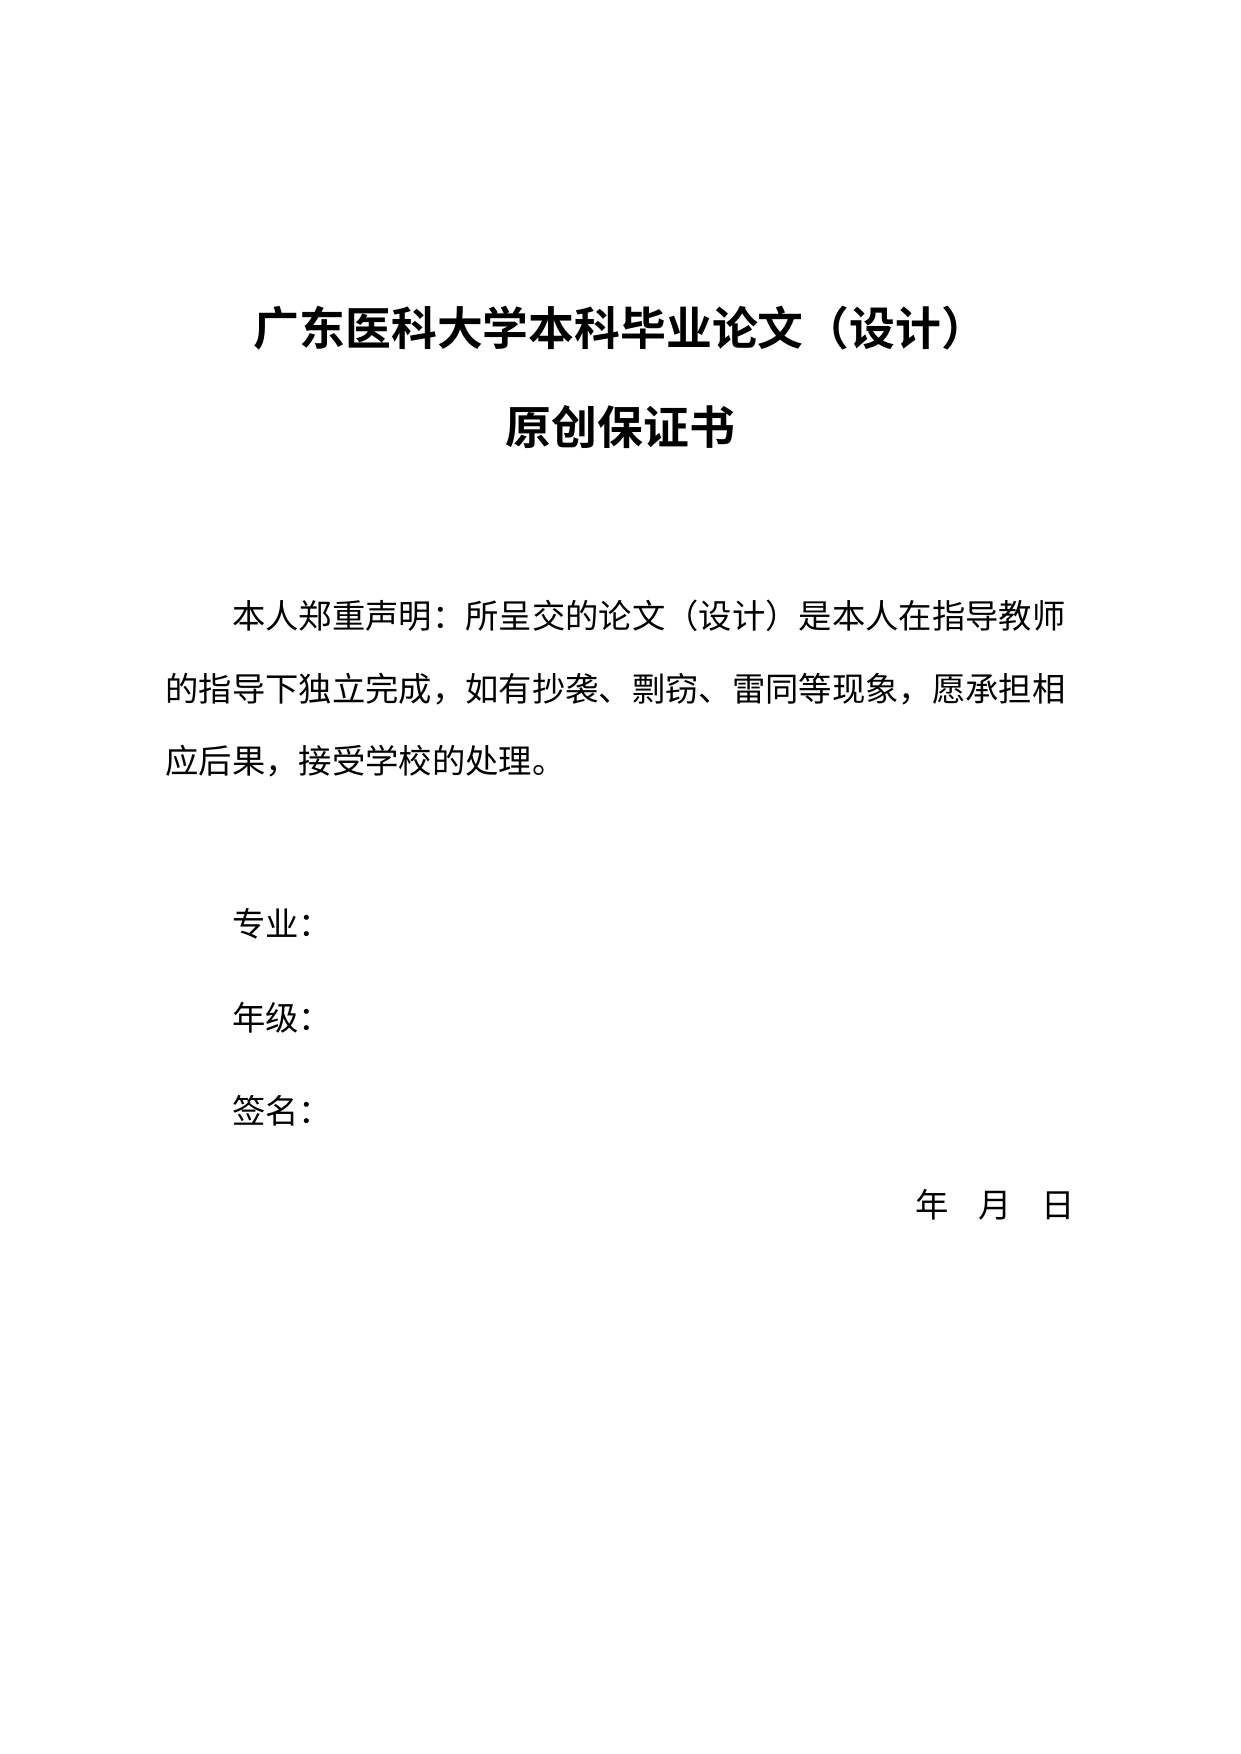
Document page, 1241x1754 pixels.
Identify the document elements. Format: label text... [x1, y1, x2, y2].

text 签名： [165, 1085, 1075, 1133]
text 原创保证书 [165, 391, 1075, 458]
text 广东医科大学本科毕业论文（设计） [165, 292, 1075, 358]
text 年 月 日 [165, 1179, 1075, 1227]
text 年级： [165, 992, 1075, 1040]
text 专业： [165, 898, 1075, 946]
text 本人郑重声明：所呈交的论文（设计）是本人在指导教师的指导下独立完成，如有抄袭、剽窃、雷同等现象，愿承担相应后果，接受学校的处理。 [165, 590, 1075, 783]
